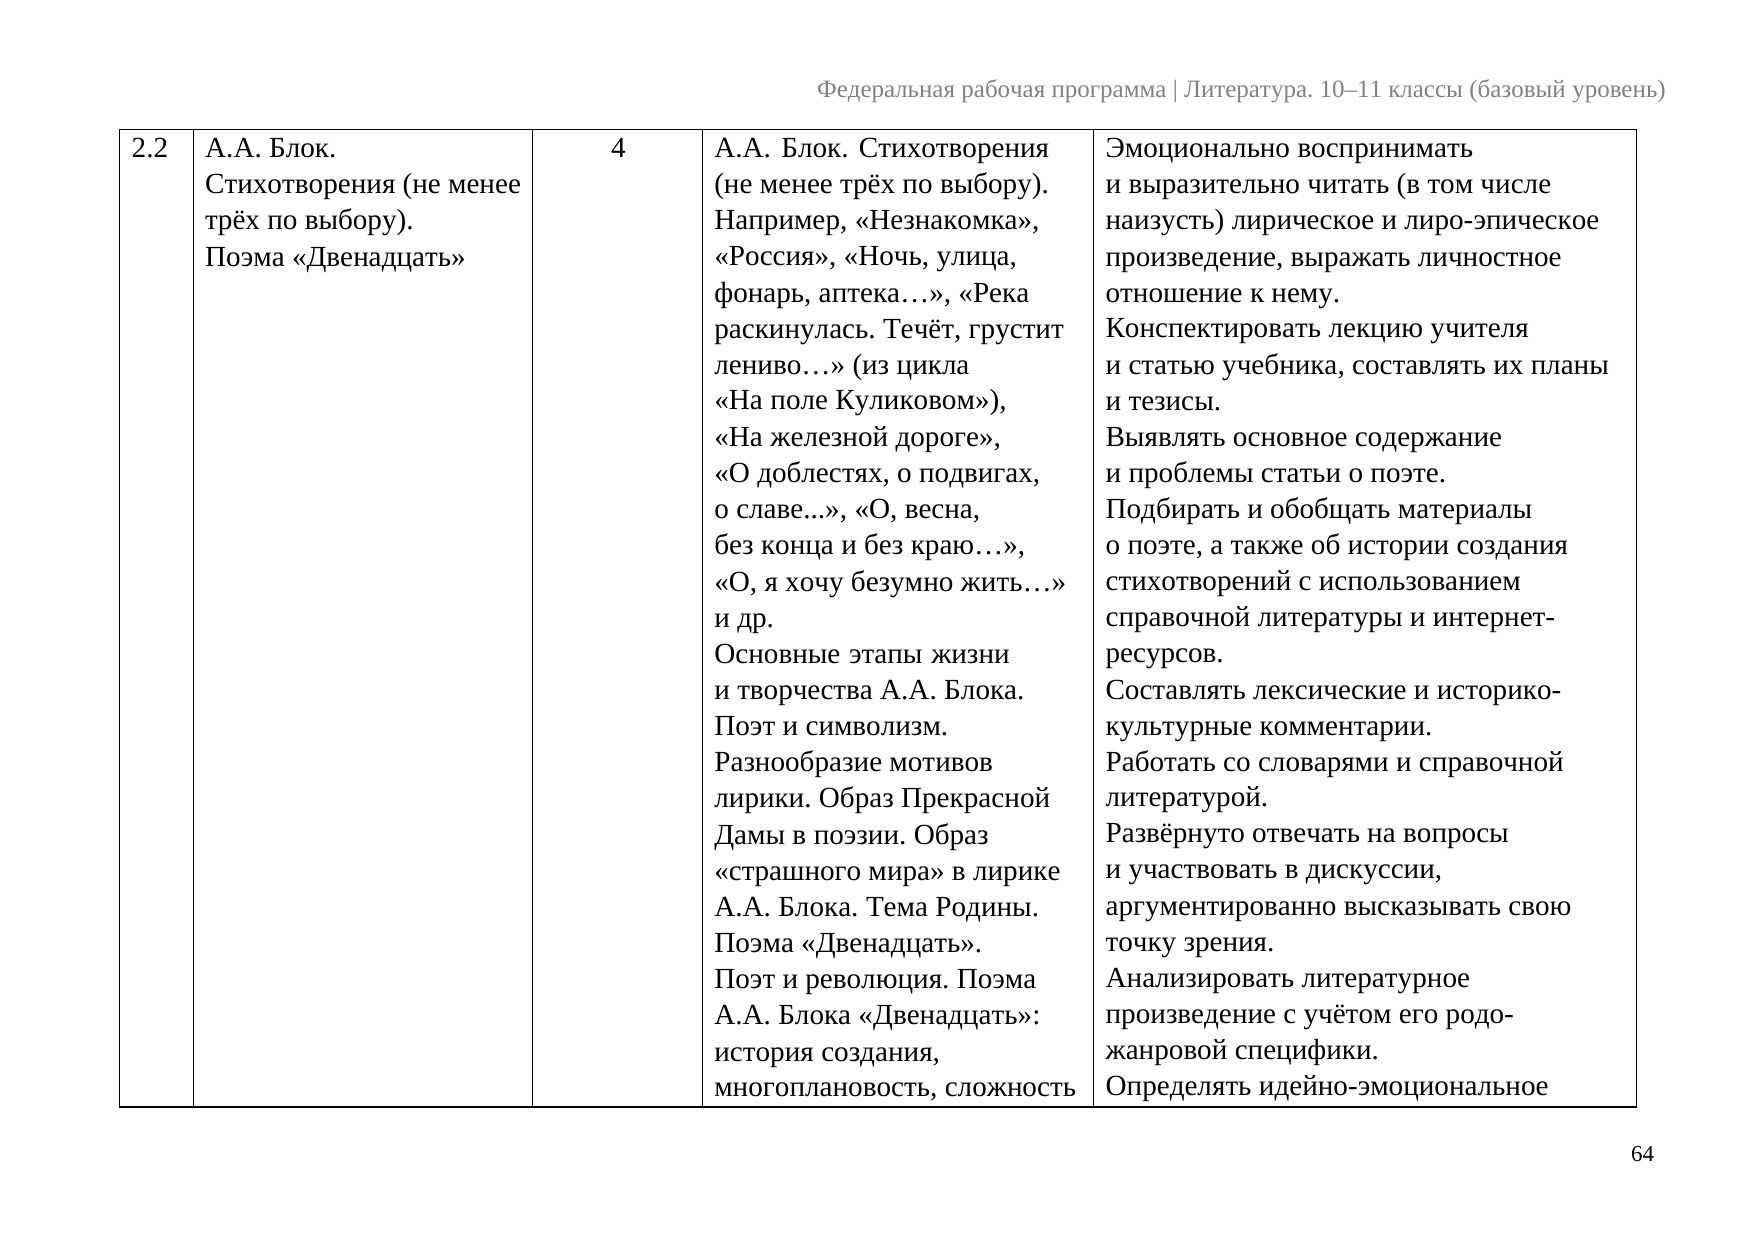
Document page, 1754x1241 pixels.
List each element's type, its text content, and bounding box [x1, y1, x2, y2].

table_header 2.2 [120, 130, 193, 1106]
table_header А.А. Блок. Стихотворения (не менее трёх по выбору). Поэма «Двенадцать» [194, 130, 532, 1106]
table_header 4 [533, 130, 702, 1106]
table_header Эмоционально воспринимать и выразительно читать (в том числе наизусть) лирическое и лиро-эпическое произведение, выражать личностное отношение к нему. Конспектировать лекцию учителя и статью учебника, составлять их планы и тезисы. Выявлять основное содержание и проблемы статьи о поэте. Подбирать и обобщать материалы о поэте, а также об истории создания стихотворений с использованием справочной литературы и интернет- ресурсов. Составлять лексические и историко- культурные комментарии. Работать со словарями и справочной литературой. Развёрнуто отвечать на вопросы и участвовать в дискуссии, аргументированно высказывать свою точку зрения. Анализировать литературное произведение с учётом его родо- жанровой специфики. Определять идейно-эмоциональное [1094, 130, 1636, 1106]
table_header А.А. Блок. Стихотворения (не менее трёх по выбору). Например, «Незнакомка», «Россия», «Ночь, улица, фонарь, аптека…», «Река раскинулась. Течёт, грустит лениво…» (из цикла «На поле Куликовом»), «На железной дороге», «О доблестях, о подвигах, о славе...», «О, весна, без конца и без краю…», «О, я хочу безумно жить…» и др. Основные этапы жизни и творчества А.А. Блока. Поэт и символизм. Разнообразие мотивов лирики. Образ Прекрасной Дамы в поэзии. Образ «страшного мира» в лирике А.А. Блока. Тема Родины. Поэма «Двенадцать». Поэт и революция. Поэма А.А. Блока «Двенадцать»: история создания, многоплановость, сложность [703, 130, 1093, 1106]
